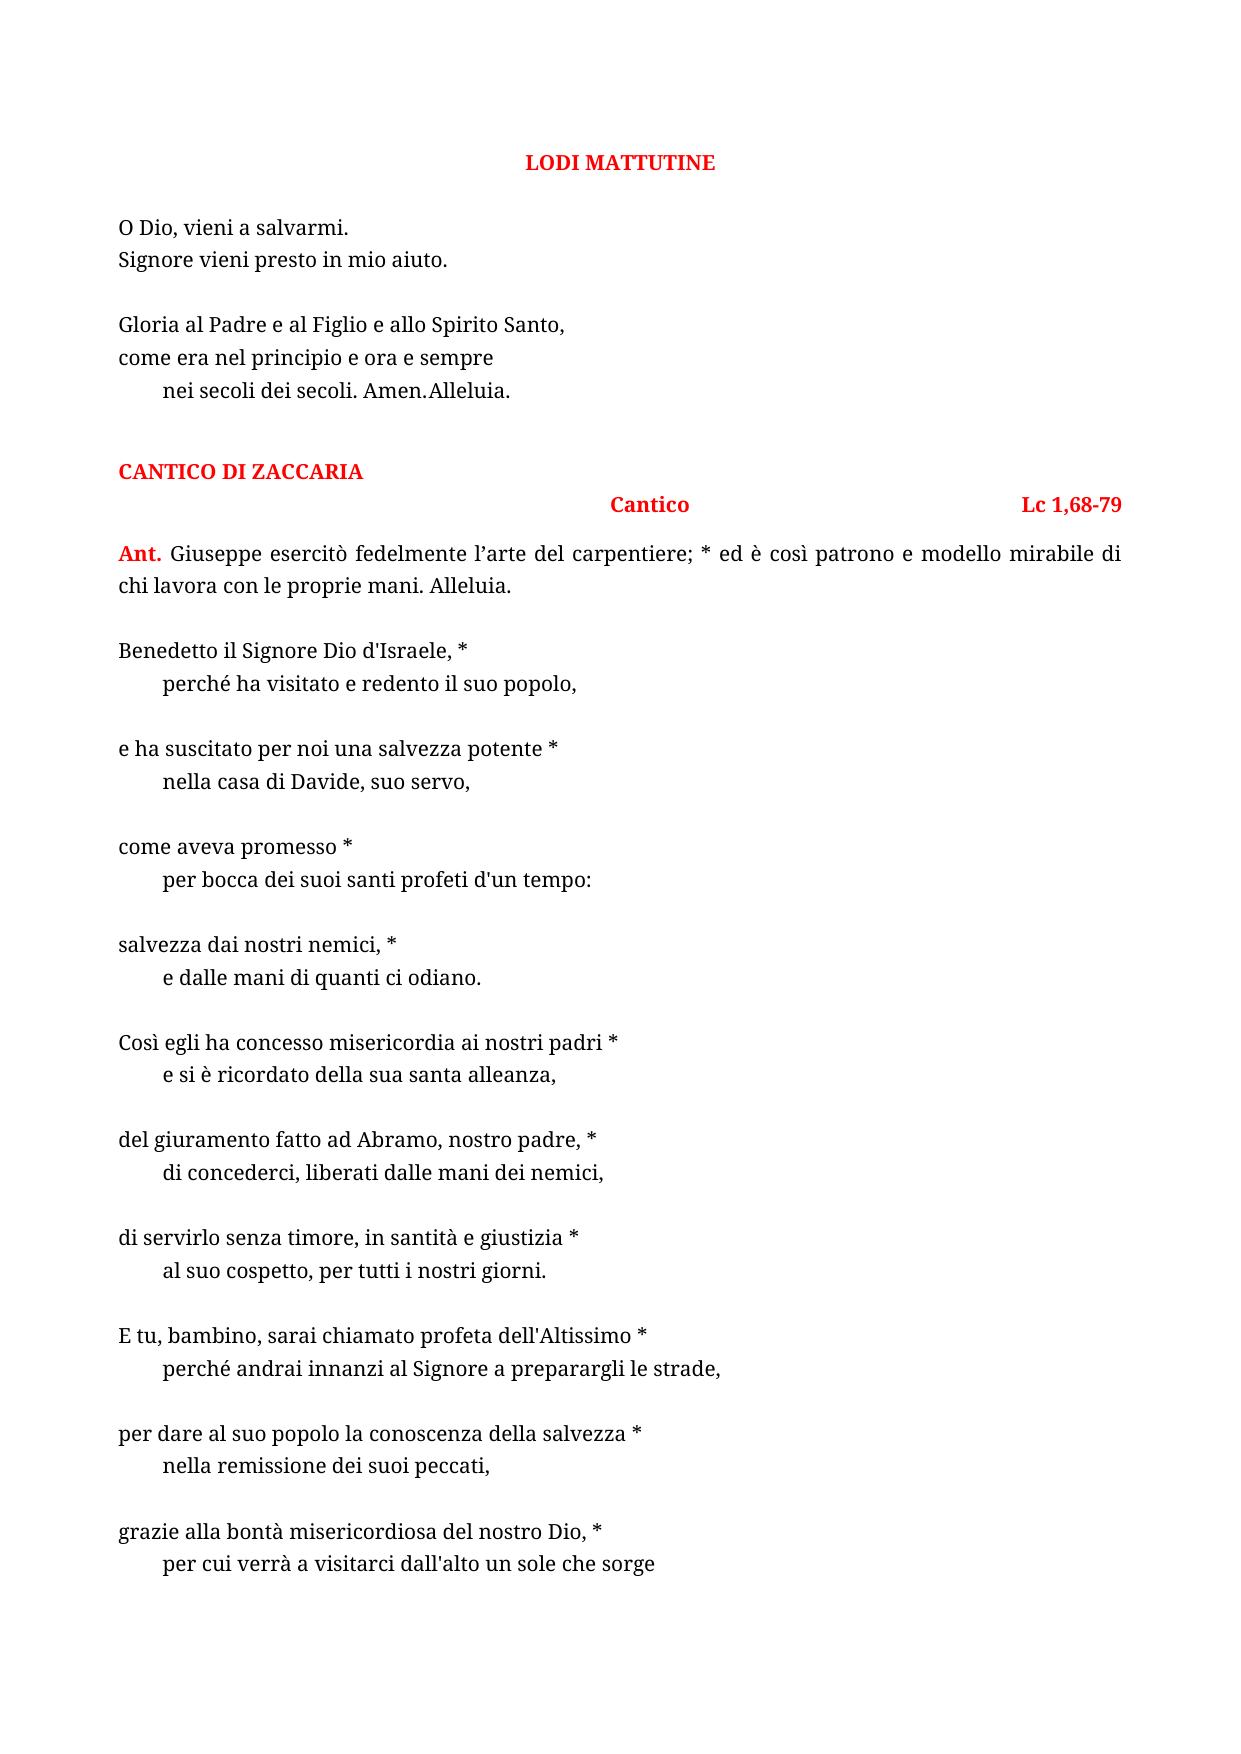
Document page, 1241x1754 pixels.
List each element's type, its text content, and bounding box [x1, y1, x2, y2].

text e si è ricordato della sua santa alleanza, [118, 1060, 1122, 1089]
text al suo cospetto, per tutti i nostri giorni. [118, 1256, 1122, 1284]
text grazie alla bontà misericordiosa del nostro Dio, * [118, 1517, 1122, 1545]
text e ha suscitato per noi una salvezza potente * [118, 734, 1122, 763]
text come era nel principio e ora e sempre [118, 343, 1122, 372]
text perché ha visitato e redento il suo popolo, [118, 669, 1122, 698]
text Così egli ha concesso misericordia ai nostri padri * [118, 1028, 1122, 1056]
text CANTICO DI ZACCARIA [118, 457, 1122, 486]
text di concederci, liberati dalle mani dei nemici, [118, 1158, 1122, 1187]
text E tu, bambino, sarai chiamato profeta dell'Altissimo * [118, 1321, 1122, 1350]
text Signore vieni presto in mio aiuto. [118, 245, 1122, 274]
text per bocca dei suoi santi profeti d'un tempo: [118, 865, 1122, 893]
text nei secoli dei secoli. Amen. Alleluia. [118, 376, 1122, 404]
text del giuramento fatto ad Abramo, nostro padre, * [118, 1126, 1122, 1154]
text Cantico Lc 1,68-79 [118, 490, 1122, 518]
text perché andrai innanzi al Signore a preparargli le strade, [118, 1354, 1122, 1382]
text O Dio, vieni a salvarmi. [118, 213, 1122, 241]
text LODI MATTUTINE [118, 148, 1122, 176]
text nella remissione dei suoi peccati, [118, 1452, 1122, 1480]
text Gloria al Padre e al Figlio e allo Spirito Santo, [118, 311, 1122, 339]
text come aveva promesso * [118, 832, 1122, 861]
text salvezza dai nostri nemici, * [118, 930, 1122, 958]
text nella casa di Davide, suo servo, [118, 767, 1122, 795]
text per dare al suo popolo la conoscenza della salvezza * [118, 1419, 1122, 1447]
text Ant. Giuseppe esercitò fedelmente l’arte del carpentiere; * ed è così patrono e modello mirabile di chi lavora con le proprie mani. Alleluia. [118, 539, 1122, 600]
text di servirlo senza timore, in santità e giustizia * [118, 1223, 1122, 1252]
text per cui verrà a visitarci dall'alto un sole che sorge [118, 1549, 1122, 1578]
text Benedetto il Signore Dio d'Israele, * [118, 637, 1122, 665]
text e dalle mani di quanti ci odiano. [118, 963, 1122, 991]
